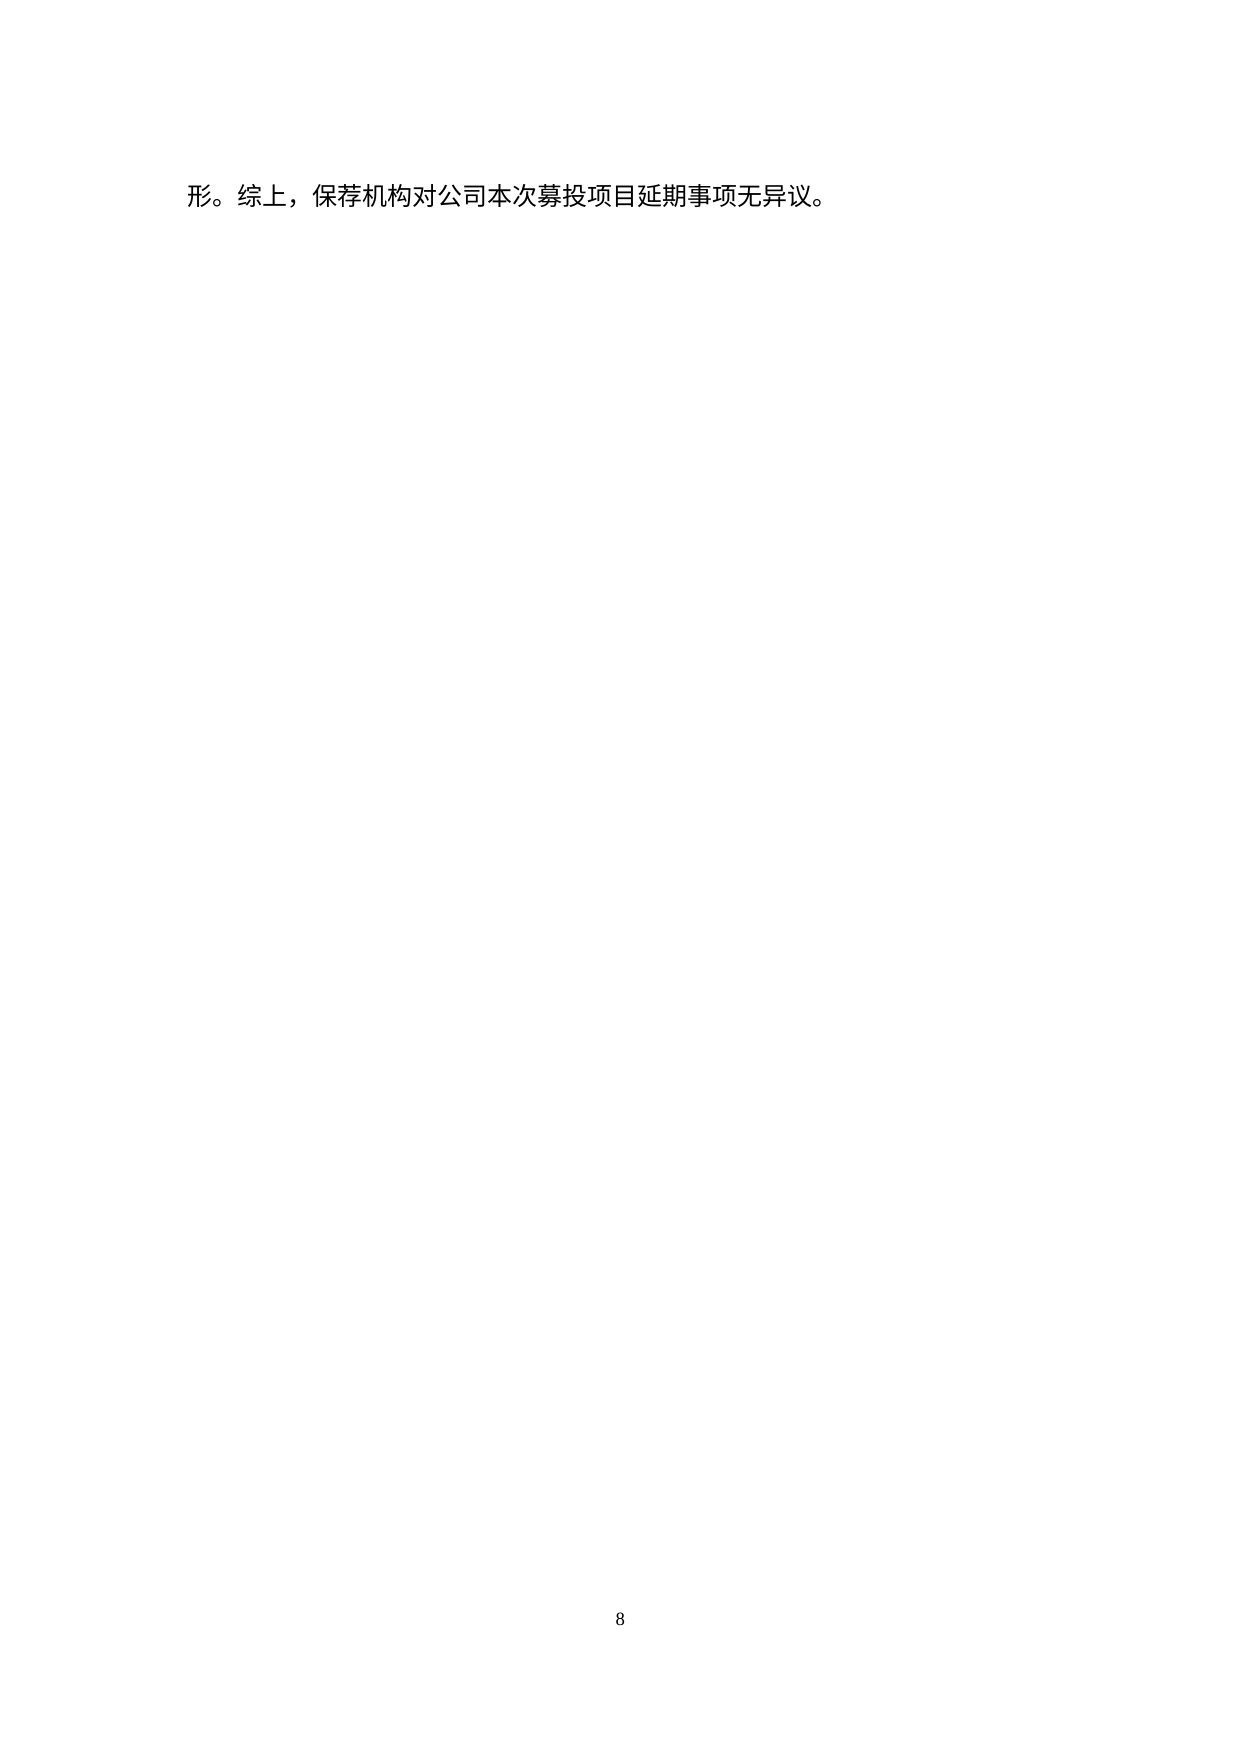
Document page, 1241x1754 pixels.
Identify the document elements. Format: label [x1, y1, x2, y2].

text [187, 162, 1053, 227]
